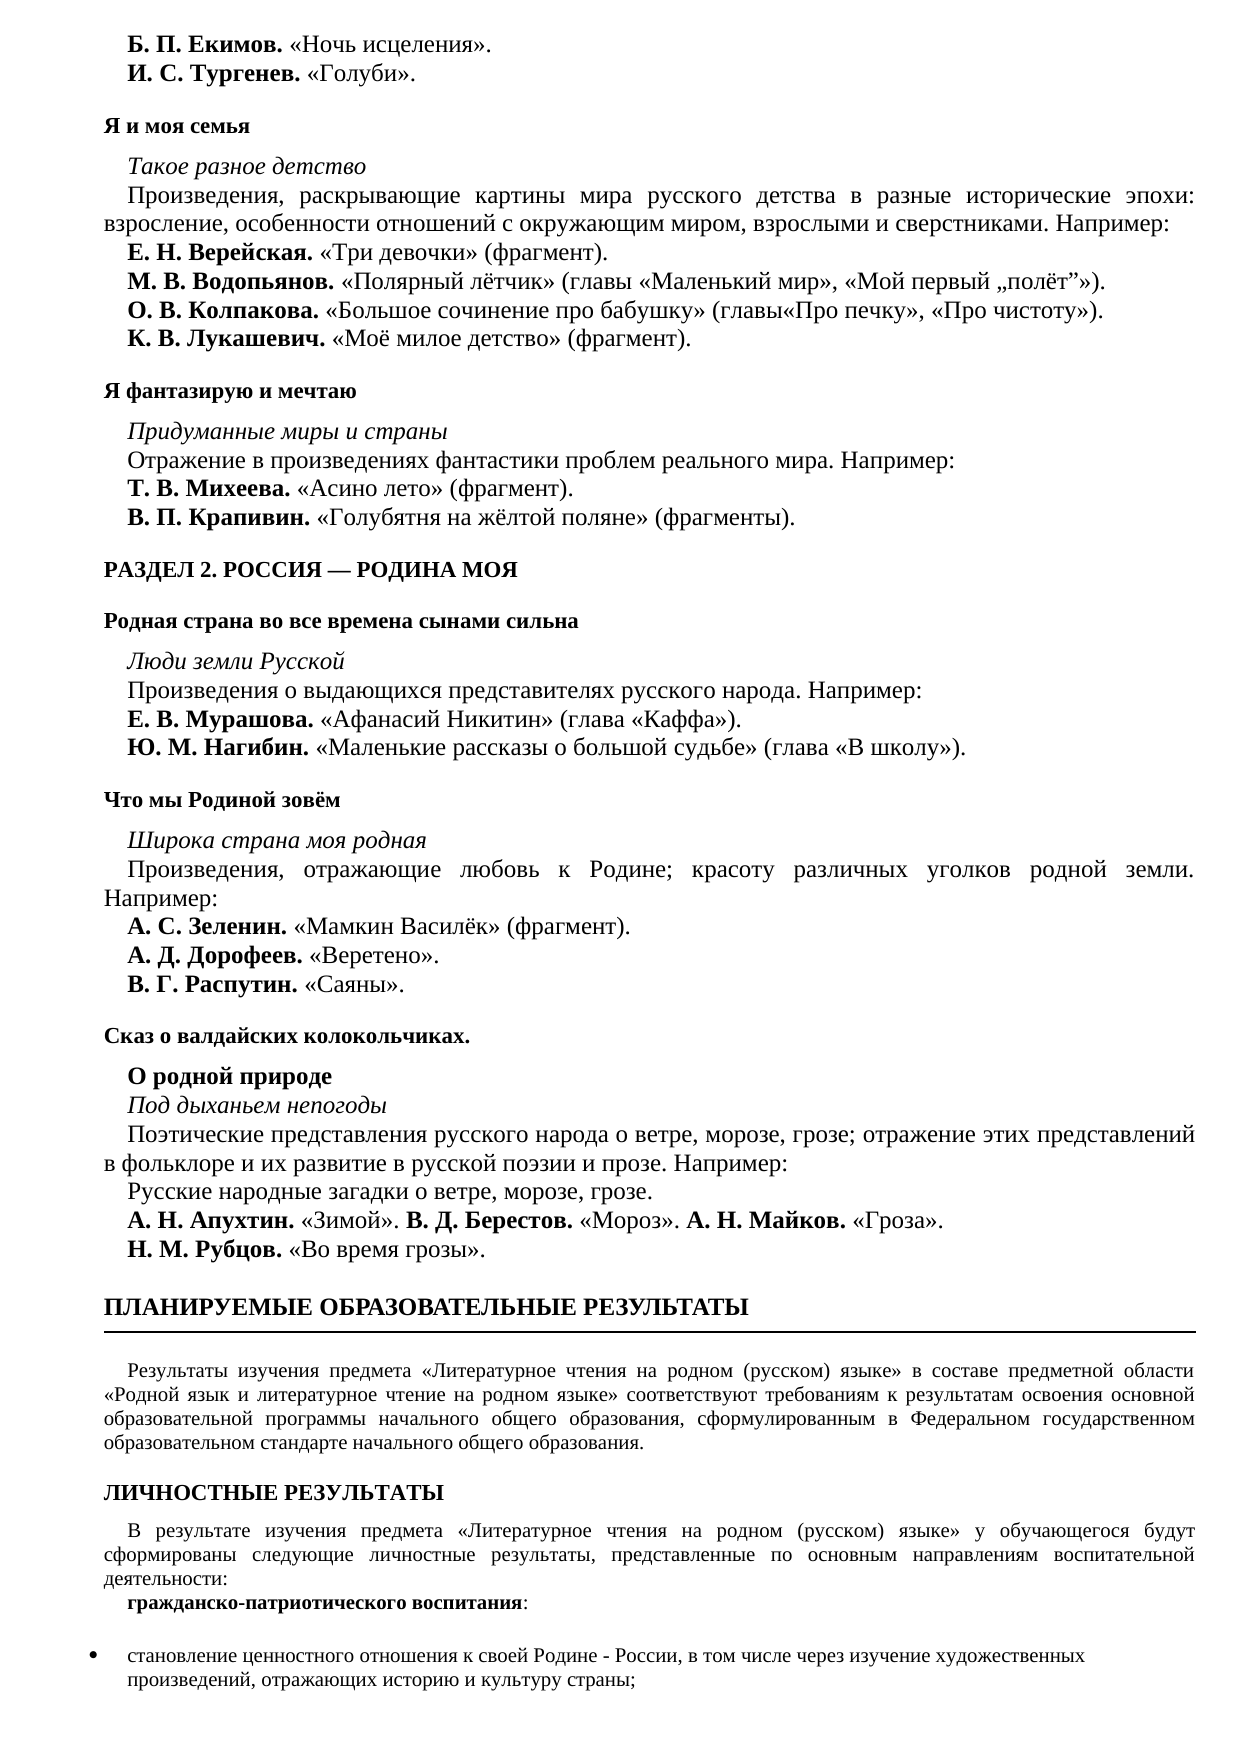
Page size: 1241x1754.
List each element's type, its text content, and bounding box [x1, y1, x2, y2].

text А. Н. Апухтин. «Зимой». В. Д. Берестов. «Мороз». А. Н. Майков. «Гроза». [103, 1205, 1196, 1234]
text Н. М. Рубцов. «Во время грозы». [103, 1234, 1196, 1263]
text Под дыханьем непогоды [103, 1090, 1196, 1119]
text РАЗДЕЛ 2. РОССИЯ — РОДИНА МОЯ [103, 556, 1196, 582]
text Е. Н. Верейская. «Три девочки» (фрагмент). [103, 237, 1196, 266]
text Такое разное детство [103, 151, 1196, 180]
text Произведения, раскрывающие картины мира русского детства в разные исторические эпохи: взросление, особенности отношений с окружающим миром, взрослыми и сверстниками. Например: [103, 180, 1196, 237]
text Что мы Родиной зовём [103, 786, 1196, 813]
text ПЛАНИРУЕМЫЕ ОБРАЗОВАТЕЛЬНЫЕ РЕЗУЛЬТАТЫ [103, 1292, 1196, 1333]
text Я фантазирую и мечтаю [103, 377, 1196, 403]
text гражданско-патриотического воспитания: [103, 1590, 1196, 1614]
text О. В. Колпакова. «Большое сочинение про бабушку» (главы«Про печку», «Про чистоту»). [103, 295, 1196, 323]
text Результаты изучения предмета «Литературное чтения на родном (русском) языке» в составе предметной области «Родной язык и литературное чтение на родном языке» соответствуют требованиям к результатам освоения основной образовательной программы начального общего образования, сформулированным в Федеральном государственном образовательном стандарте начального общего образования. [103, 1358, 1196, 1454]
text Б. П. Екимов. «Ночь исцеления». [103, 29, 1196, 58]
text Е. В. Мурашова. «Афанасий Никитин» (глава «Каффа»). [103, 704, 1196, 732]
text Русские народные загадки о ветре, морозе, грозе. [103, 1176, 1196, 1205]
text И. С. Тургенев. «Голуби». [103, 58, 1196, 87]
text В. Г. Распутин. «Саяны». [103, 969, 1196, 998]
text Произведения, отражающие любовь к Родине; красоту различных уголков родной земли. Например: [103, 854, 1196, 911]
text Сказ о валдайских колокольчиках. [103, 1023, 1196, 1049]
text Люди земли Русской [103, 646, 1196, 675]
text Придуманные миры и страны [103, 416, 1196, 445]
text Широка страна моя родная [103, 825, 1196, 854]
list становление ценностного отношения к своей Родине - России, в том числе через изучение художественных произведений, отражающих историю и культуру страны; [89, 1643, 1196, 1691]
text А. С. Зеленин. «Мамкин Василёк» (фрагмент). [103, 911, 1196, 940]
text К. В. Лукашевич. «Моё милое детство» (фрагмент). [103, 323, 1196, 352]
text Отражение в произведениях фантастики проблем реального мира. Например: [103, 445, 1196, 473]
text О родной природе [103, 1061, 1196, 1090]
text А. Д. Дорофеев. «Веретено». [103, 940, 1196, 969]
text Произведения о выдающихся представителях русского народа. Например: [103, 675, 1196, 704]
text ЛИЧНОСТНЫЕ РЕЗУЛЬТАТЫ [103, 1479, 1196, 1505]
text Т. В. Михеева. «Асино лето» (фрагмент). [103, 473, 1196, 502]
text В результате изучения предмета «Литературное чтения на родном (русском) языке» у обучающегося будут сформированы следующие личностные результаты, представленные по основным направлениям воспитательной деятельности: [103, 1518, 1196, 1590]
text Поэтические представления русского народа о ветре, морозе, грозе; отражение этих представлений в фольклоре и их развитие в русской поэзии и прозе. Например: [103, 1119, 1196, 1176]
text Родная страна во все времена сынами сильна [103, 607, 1196, 634]
text Я и моя семья [103, 112, 1196, 138]
text Ю. М. Нагибин. «Маленькие рассказы о большой судьбе» (глава «В школу»). [103, 732, 1196, 761]
text М. В. Водопьянов. «Полярный лётчик» (главы «Маленький мир», «Мой первый „полёт”»). [103, 266, 1196, 295]
text В. П. Крапивин. «Голубятня на жёлтой поляне» (фрагменты). [103, 502, 1196, 531]
